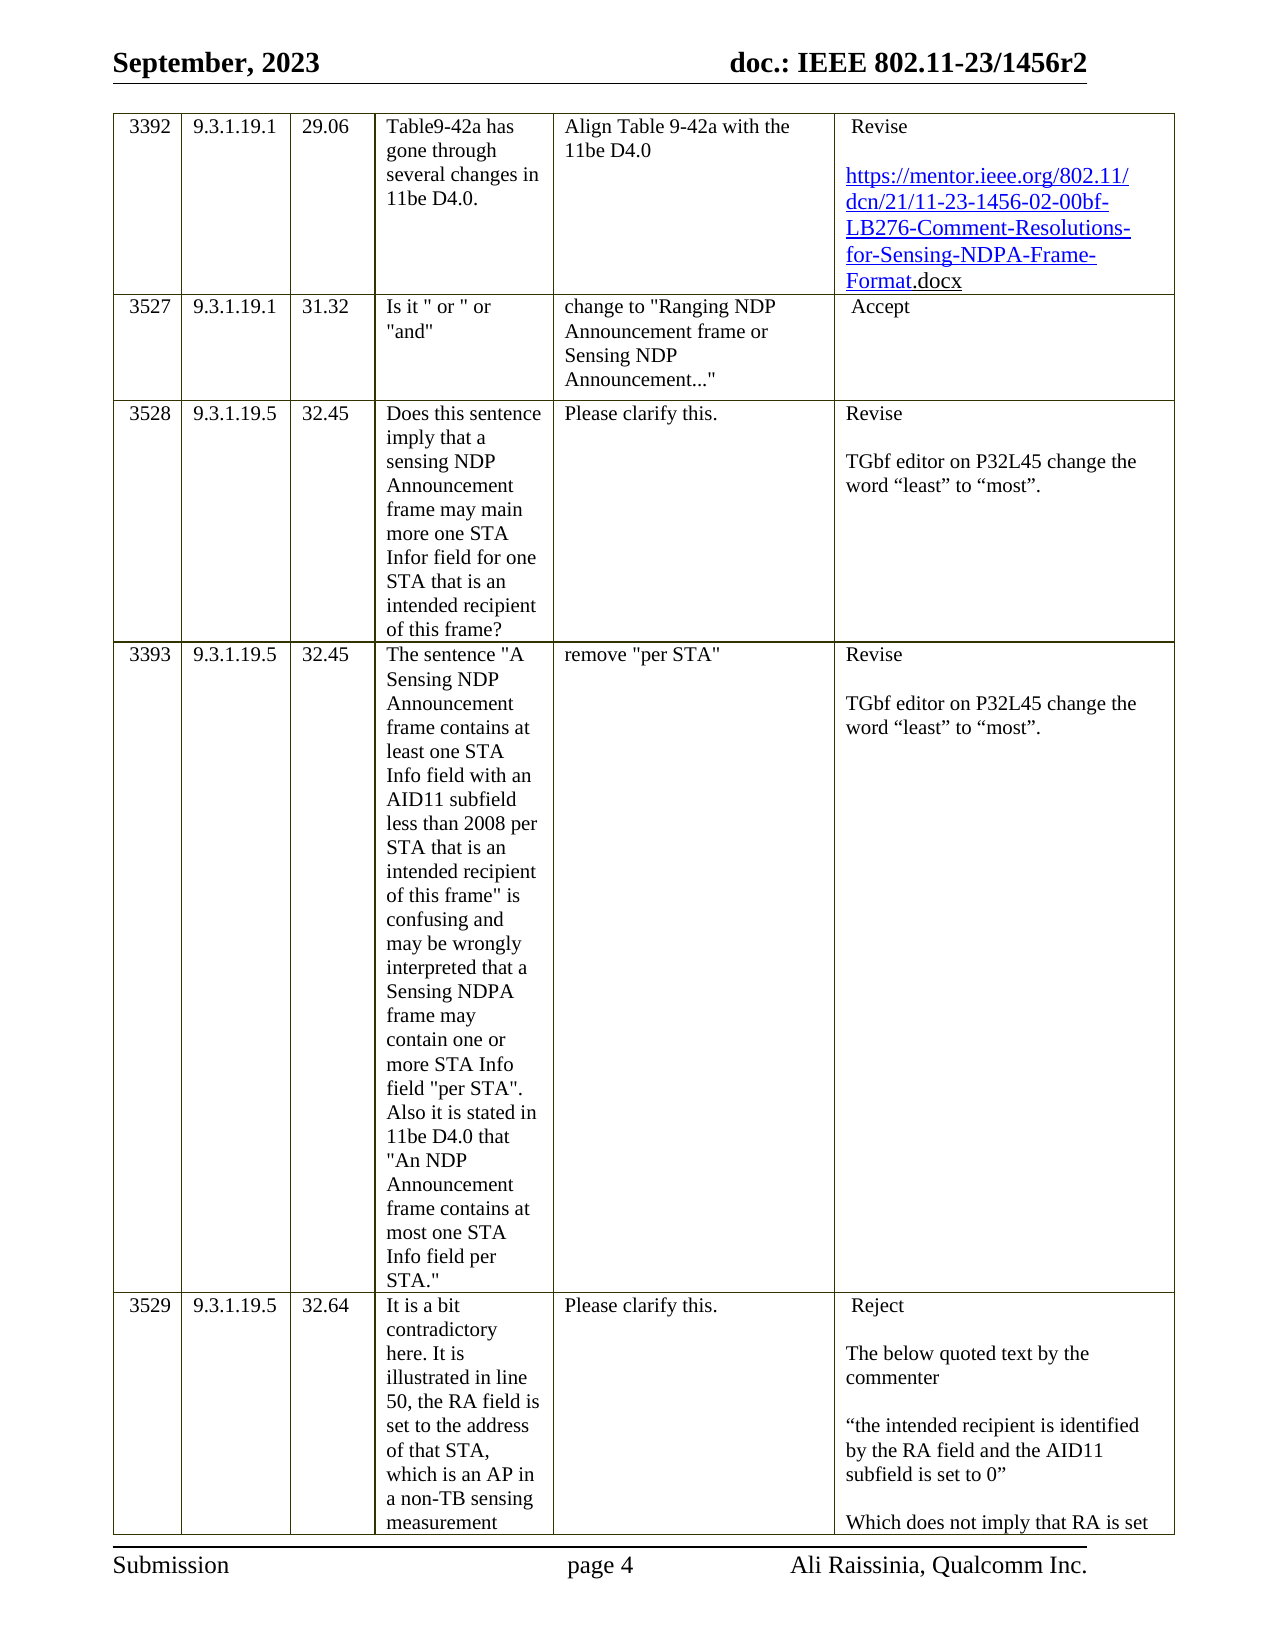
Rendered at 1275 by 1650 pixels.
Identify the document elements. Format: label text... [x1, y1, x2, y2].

table_cell Please clarify this. [554, 1293, 834, 1534]
table_cell 9.3.1.19.1 [182, 295, 290, 400]
table_cell 3393 [114, 643, 181, 1292]
table_cell 9.3.1.19.1 [182, 114, 290, 293]
table_cell Is it " or " or "and" [376, 295, 553, 400]
table_cell 9.3.1.19.5 [182, 643, 290, 1292]
table_cell 31.32 [291, 295, 374, 400]
table_cell Revise TGbf editor on P32L45 change the word “least” to “most”. [835, 643, 1174, 1292]
table_cell Please clarify this. [554, 401, 834, 641]
table_cell 32.45 [291, 643, 374, 1292]
table_cell 9.3.1.19.5 [182, 1293, 290, 1534]
table_cell 3527 [114, 295, 181, 400]
table_cell Accept [835, 295, 1174, 400]
table_cell Align Table 9-42a with the 11be D4.0 [554, 114, 834, 293]
table_cell 3529 [114, 1293, 181, 1534]
table_cell 32.45 [291, 401, 374, 641]
table_cell Revise TGbf editor on P32L45 change the word “least” to “most”. [835, 401, 1174, 641]
table_cell change to "Ranging NDP Announcement frame or Sensing NDP Announcement..." [554, 295, 834, 400]
table_cell 9.3.1.19.5 [182, 401, 290, 641]
table_cell 32.64 [291, 1293, 374, 1534]
table_cell Does this sentence imply that a sensing NDP Announcement frame may main more one STA Infor field for one STA that is an intended recipient of this frame? [376, 401, 553, 641]
table_cell Table9-42a has gone through several changes in 11be D4.0. [376, 114, 553, 293]
table_cell 3528 [114, 401, 181, 641]
table_cell Revise https://mentor.ieee.org/802.11/dcn/21/11-23-1456-02-00bf-LB276-Comment-Resolutions-for-Sensing-NDPA-Frame-Format.docx [835, 114, 1174, 293]
table_cell remove "per STA" [554, 643, 834, 1292]
table_cell 29.06 [291, 114, 374, 293]
table_cell 3392 [114, 114, 181, 293]
table_cell The sentence "A Sensing NDP Announcement frame contains at least one STA Info field with an AID11 subfield less than 2008 per STA that is an intended recipient of this frame" is confusing and may be wrongly interpreted that a Sensing NDPA frame may contain one or more STA Info field "per STA". Also it is stated in 11be D4.0 that "An NDP Announcement frame contains at most one STA Info field per STA." [376, 643, 553, 1292]
